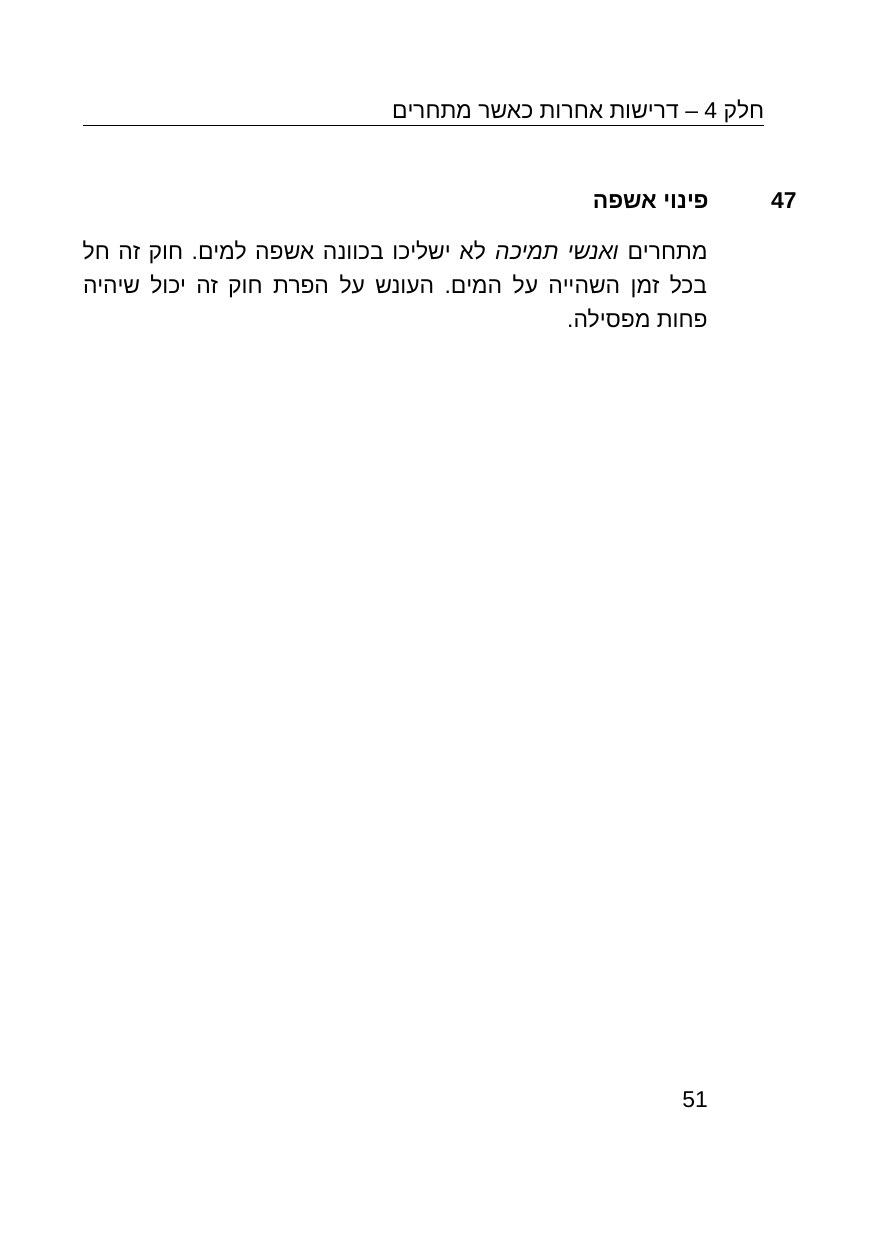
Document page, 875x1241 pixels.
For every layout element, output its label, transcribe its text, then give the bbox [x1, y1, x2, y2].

text פינוי אשפה [83, 187, 771, 213]
list מתחרים ואנשי תמיכה לא ישליכו בכוונה אשפה למים. חוק זה חל בכל זמן השהייה על המים. העונש על הפרת חוק זה יכול שיהיה פחות מפסילה. [83, 238, 707, 333]
